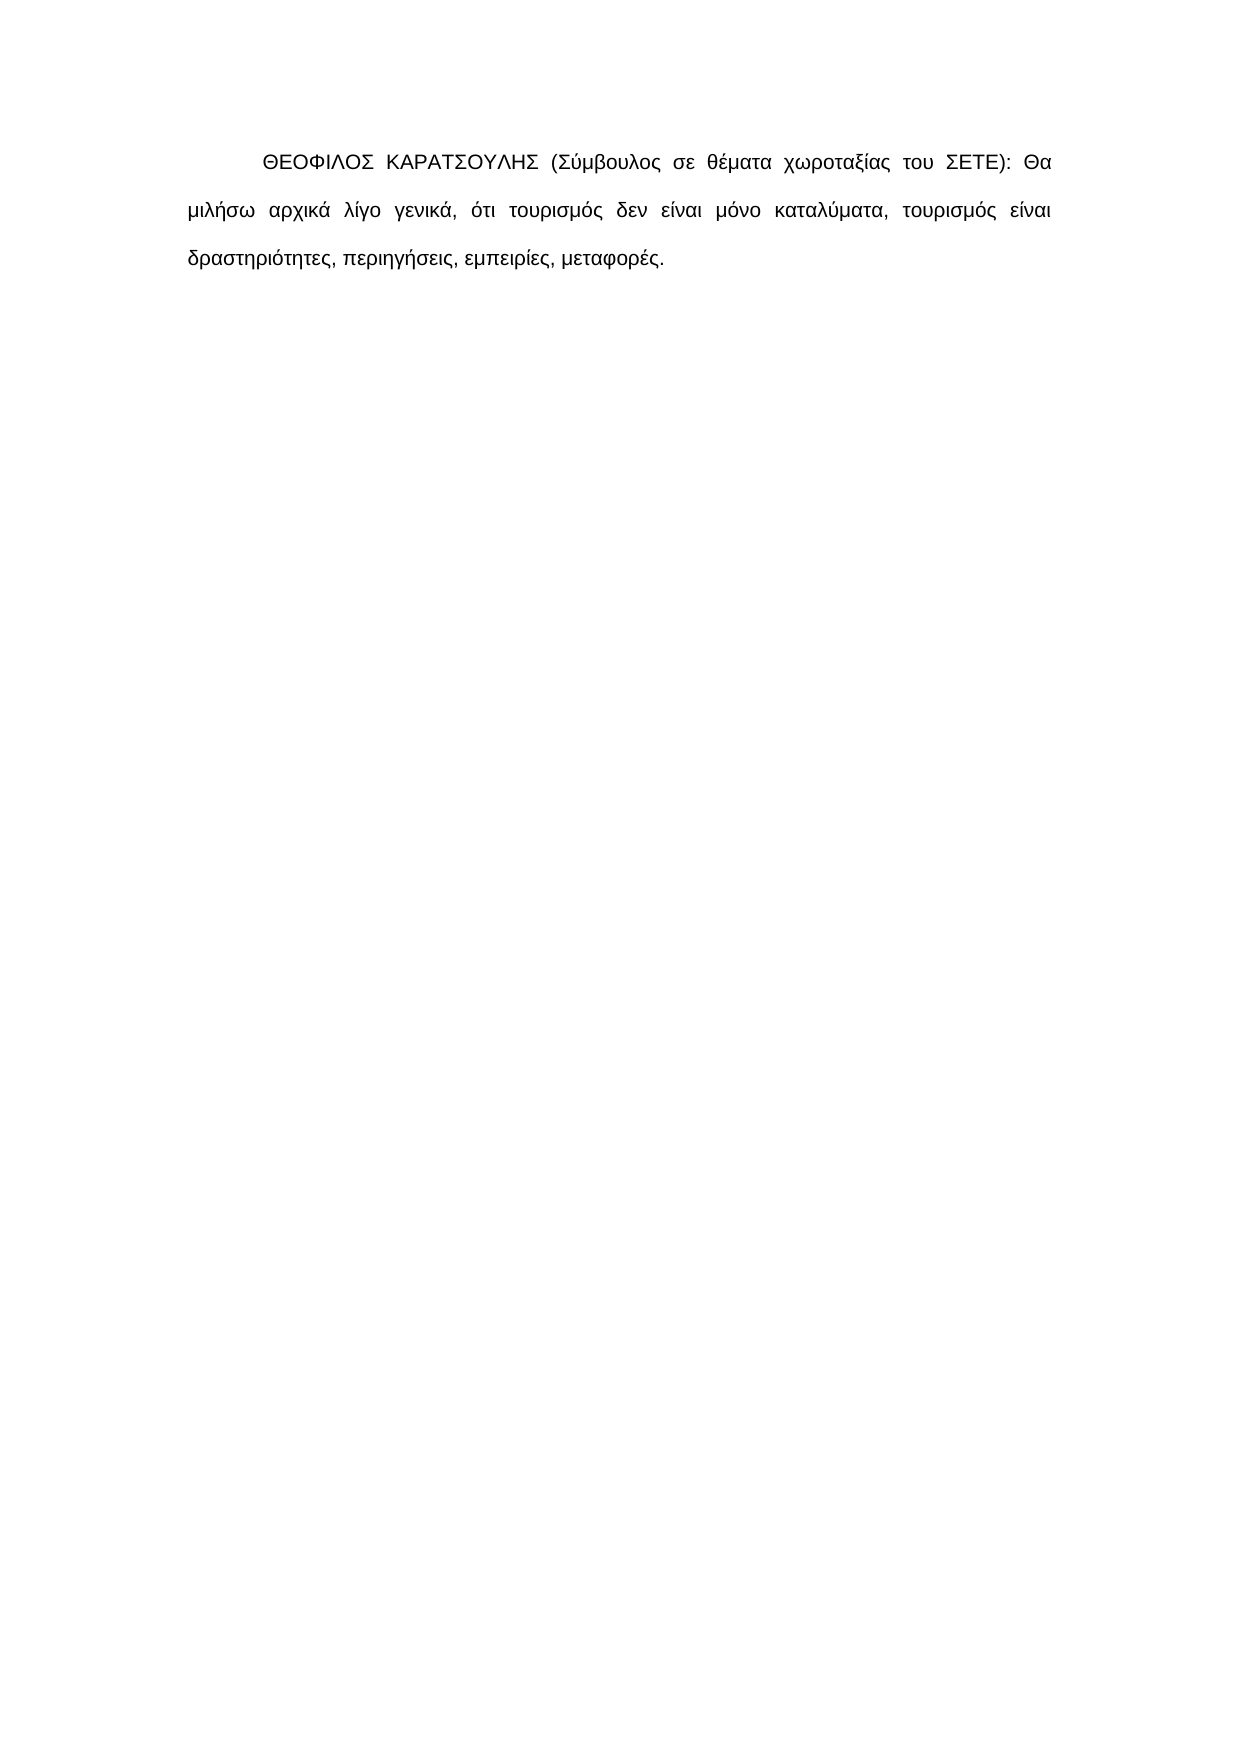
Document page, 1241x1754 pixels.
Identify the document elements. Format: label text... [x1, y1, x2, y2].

text ΘΕΟΦΙΛΟΣ ΚΑΡΑΤΣΟΥΛΗΣ (Σύμβουλος σε θέματα χωροταξίας του ΣΕΤΕ): Θα μιλήσω αρχικά λίγο γενικά, ότι τουρισμός δεν είναι μόνο καταλύματα, τουρισμός είναι δραστηριότητες, περιηγήσεις, εμπειρίες, μεταφορές. [187, 150, 1053, 270]
